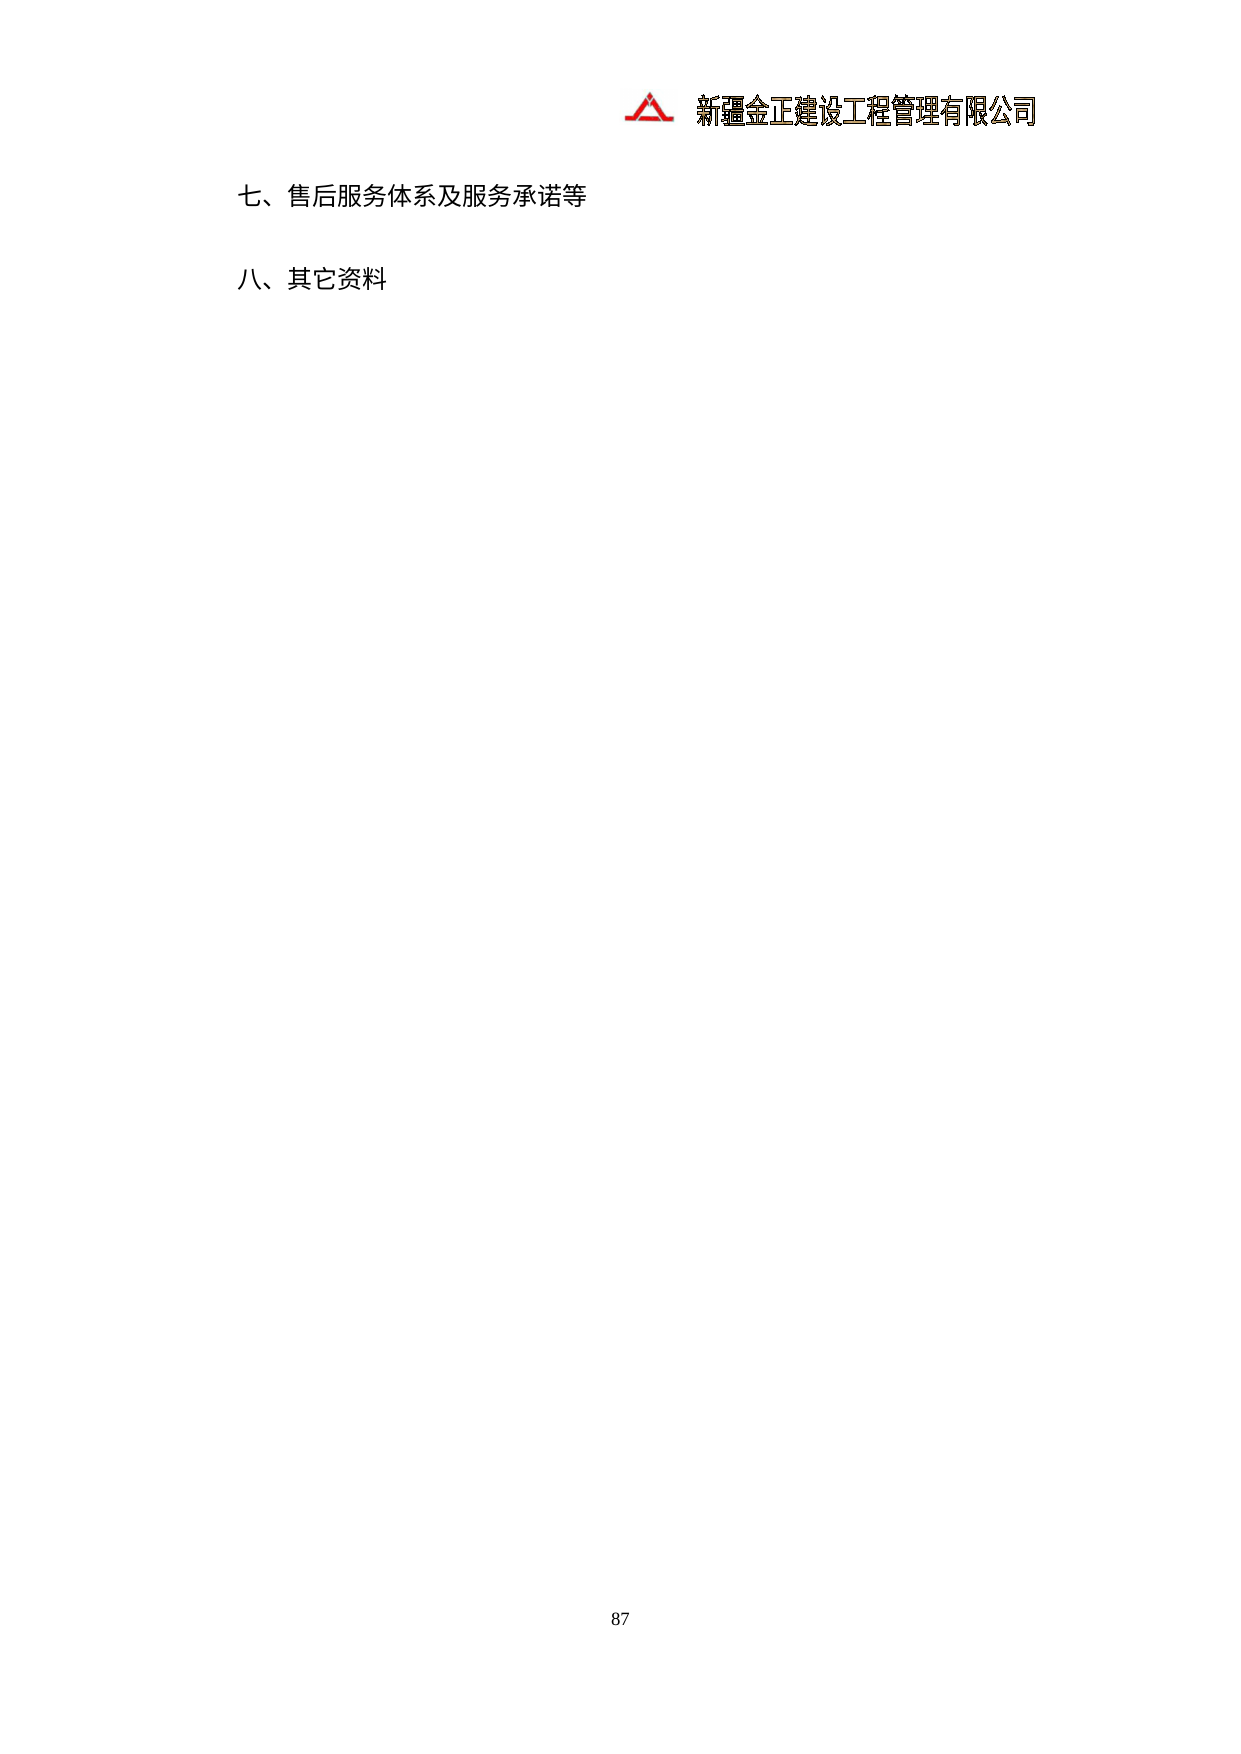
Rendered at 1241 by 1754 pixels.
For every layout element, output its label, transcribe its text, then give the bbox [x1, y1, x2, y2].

picture [992, 106, 1011, 125]
picture [711, 107, 719, 125]
picture [894, 104, 913, 109]
picture [722, 104, 729, 111]
picture [897, 118, 911, 125]
text 八、其它资料 [187, 245, 1053, 310]
picture [733, 100, 742, 108]
picture [924, 97, 938, 124]
picture [1015, 98, 1034, 125]
picture [747, 106, 767, 124]
picture [698, 104, 709, 125]
picture [868, 96, 877, 125]
picture [794, 116, 800, 124]
picture [975, 97, 985, 125]
text 七、售后服务体系及服务承诺等 [187, 162, 1053, 227]
picture [801, 120, 816, 125]
picture [1017, 109, 1027, 122]
picture [771, 98, 792, 124]
picture [732, 113, 742, 121]
picture [747, 96, 768, 107]
picture [820, 106, 827, 124]
picture [827, 115, 840, 125]
picture [844, 99, 865, 123]
picture [828, 109, 840, 114]
picture [1003, 97, 1012, 109]
picture [802, 96, 816, 121]
picture [942, 102, 959, 125]
picture [620, 89, 678, 125]
picture [991, 96, 998, 110]
picture [897, 109, 910, 115]
picture [878, 97, 888, 107]
picture [917, 98, 924, 122]
picture [942, 95, 962, 102]
